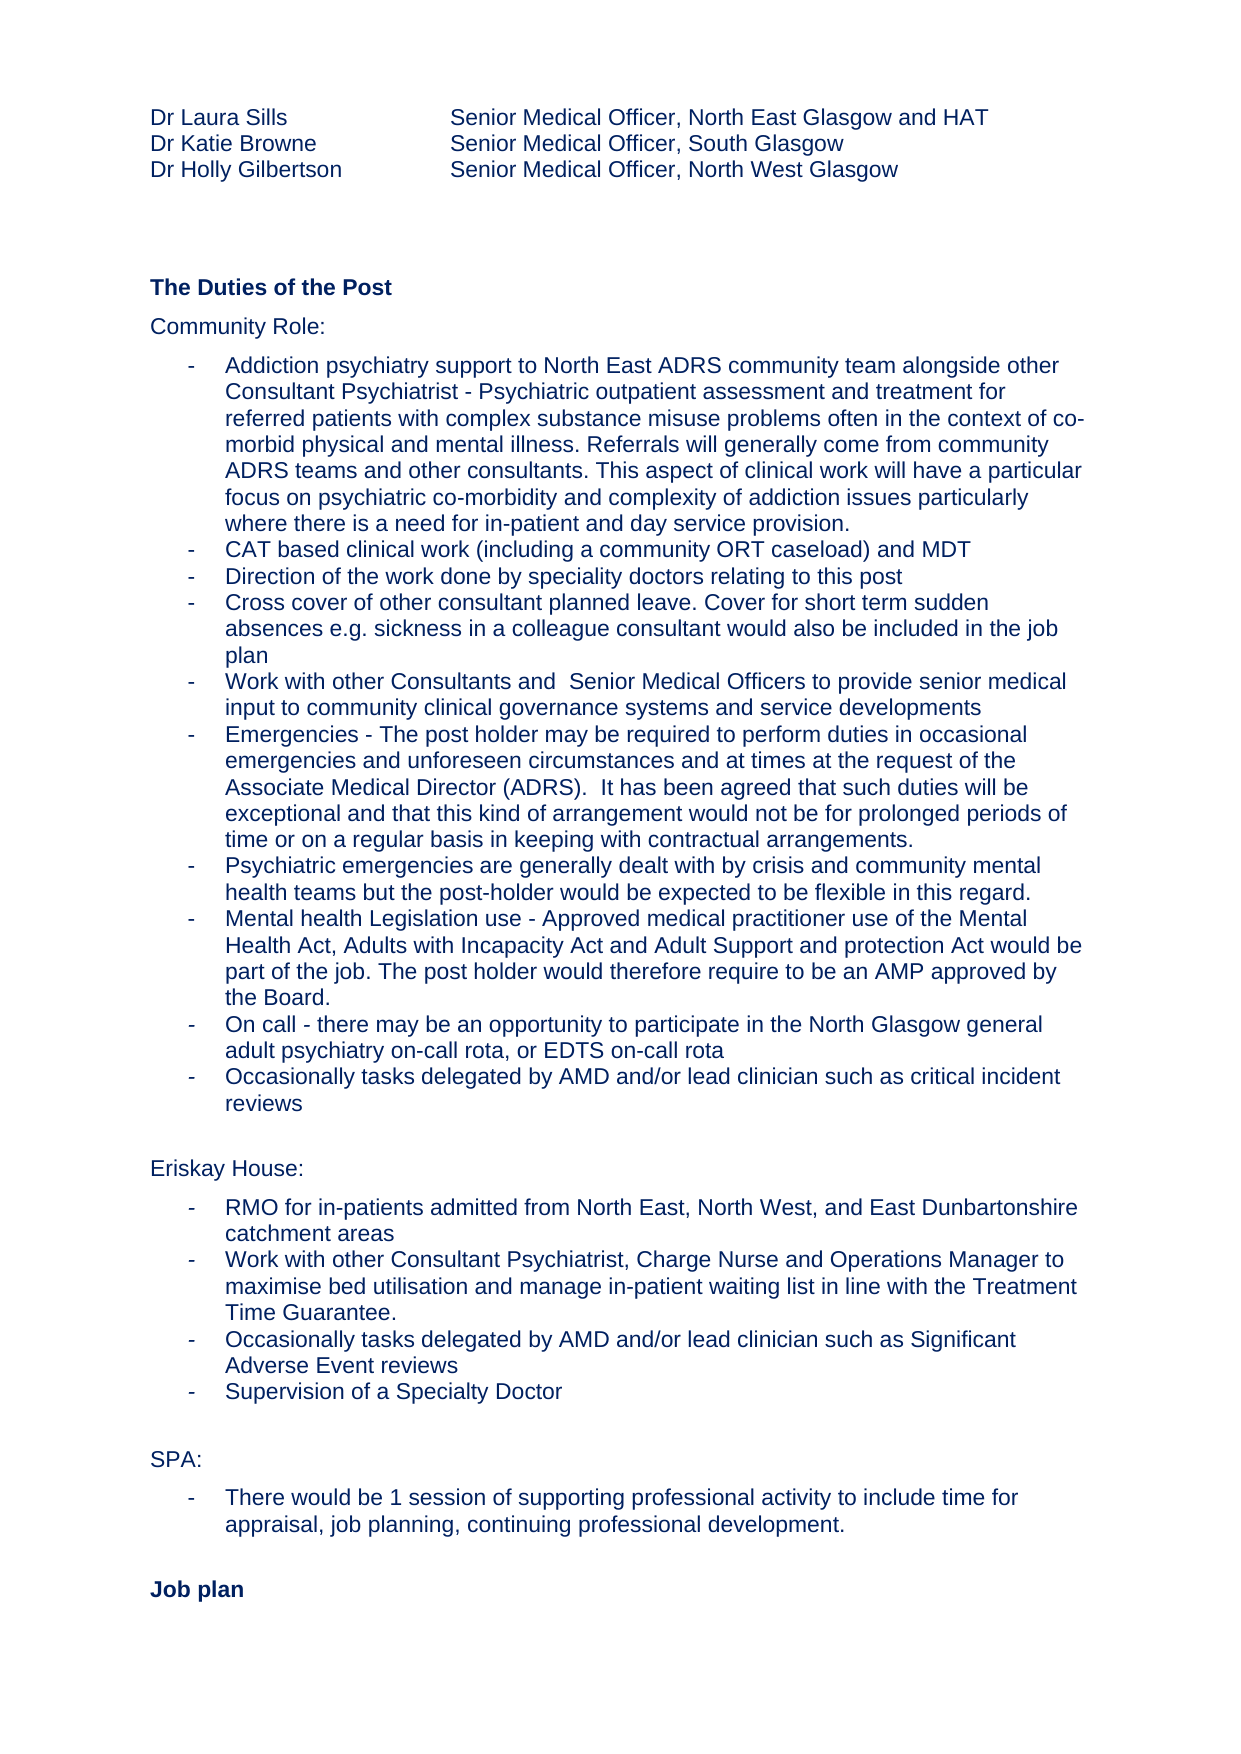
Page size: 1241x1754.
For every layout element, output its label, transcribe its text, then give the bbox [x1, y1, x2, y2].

list There would be 1 session of supporting professional activity to include time for appraisal, job planning, continuing professional development. [187, 1484, 1090, 1537]
text Dr Katie Browne Senior Medical Officer, South Glasgow [150, 130, 1090, 156]
list Direction of the work done by speciality doctors relating to this post [187, 563, 1090, 589]
text Dr Holly Gilbertson Senior Medical Officer, North West Glasgow [150, 156, 1090, 182]
list Work with other Consultant Psychiatrist, Charge Nurse and Operations Manager to maximise bed utilisation and manage in-patient waiting list in line with the Treatment Time Guarantee. [187, 1246, 1090, 1326]
list Emergencies - The post holder may be required to perform duties in occasional emergencies and unforeseen circumstances and at times at the request of the Associate Medical Director (ADRS). It has been agreed that such duties will be exceptional and that this kind of arrangement would not be for prolonged periods of time or on a regular basis in keeping with contractual arrangements. [187, 721, 1090, 852]
list Addiction psychiatry support to North East ADRS community team alongside other Consultant Psychiatrist - Psychiatric outpatient assessment and treatment for referred patients with complex substance misuse problems often in the context of co-morbid physical and mental illness. Referrals will generally come from community ADRS teams and other consultants. This aspect of clinical work will have a particular focus on psychiatric co-morbidity and complexity of addiction issues particularly where there is a need for in-patient and day service provision. [187, 352, 1090, 536]
list Occasionally tasks delegated by AMD and/or lead clinician such as Significant Adverse Event reviews [187, 1326, 1090, 1378]
list Occasionally tasks delegated by AMD and/or lead clinician such as critical incident reviews [187, 1063, 1090, 1116]
list Work with other Consultants and Senior Medical Officers to provide senior medical input to community clinical governance systems and service developments [187, 668, 1090, 721]
list Supervision of a Specialty Doctor [187, 1378, 1090, 1404]
text The Duties of the Post [150, 274, 1090, 300]
text Dr Laura Sills Senior Medical Officer, North East Glasgow and HAT [150, 103, 1090, 130]
list Cross cover of other consultant planned leave. Cover for short term sudden absences e.g. sickness in a colleague consultant would also be included in the job plan [187, 589, 1090, 668]
list CAT based clinical work (including a community ORT caseload) and MDT [187, 536, 1090, 563]
text Job plan [150, 1576, 1090, 1602]
list Psychiatric emergencies are generally dealt with by crisis and community mental health teams but the post-holder would be expected to be flexible in this regard. [187, 852, 1090, 905]
text SPA: [150, 1446, 1090, 1472]
list On call - there may be an opportunity to participate in the North Glasgow general adult psychiatry on-call rota, or EDTS on-call rota [187, 1011, 1090, 1063]
text Eriskay House: [150, 1155, 1090, 1181]
list RMO for in-patients admitted from North East, North West, and East Dunbartonshire catchment areas [187, 1194, 1090, 1246]
list Mental health Legislation use - Approved medical practitioner use of the Mental Health Act, Adults with Incapacity Act and Adult Support and protection Act would be part of the job. The post holder would therefore require to be an AMP approved by the Board. [187, 905, 1090, 1011]
text Community Role: [150, 313, 1090, 339]
